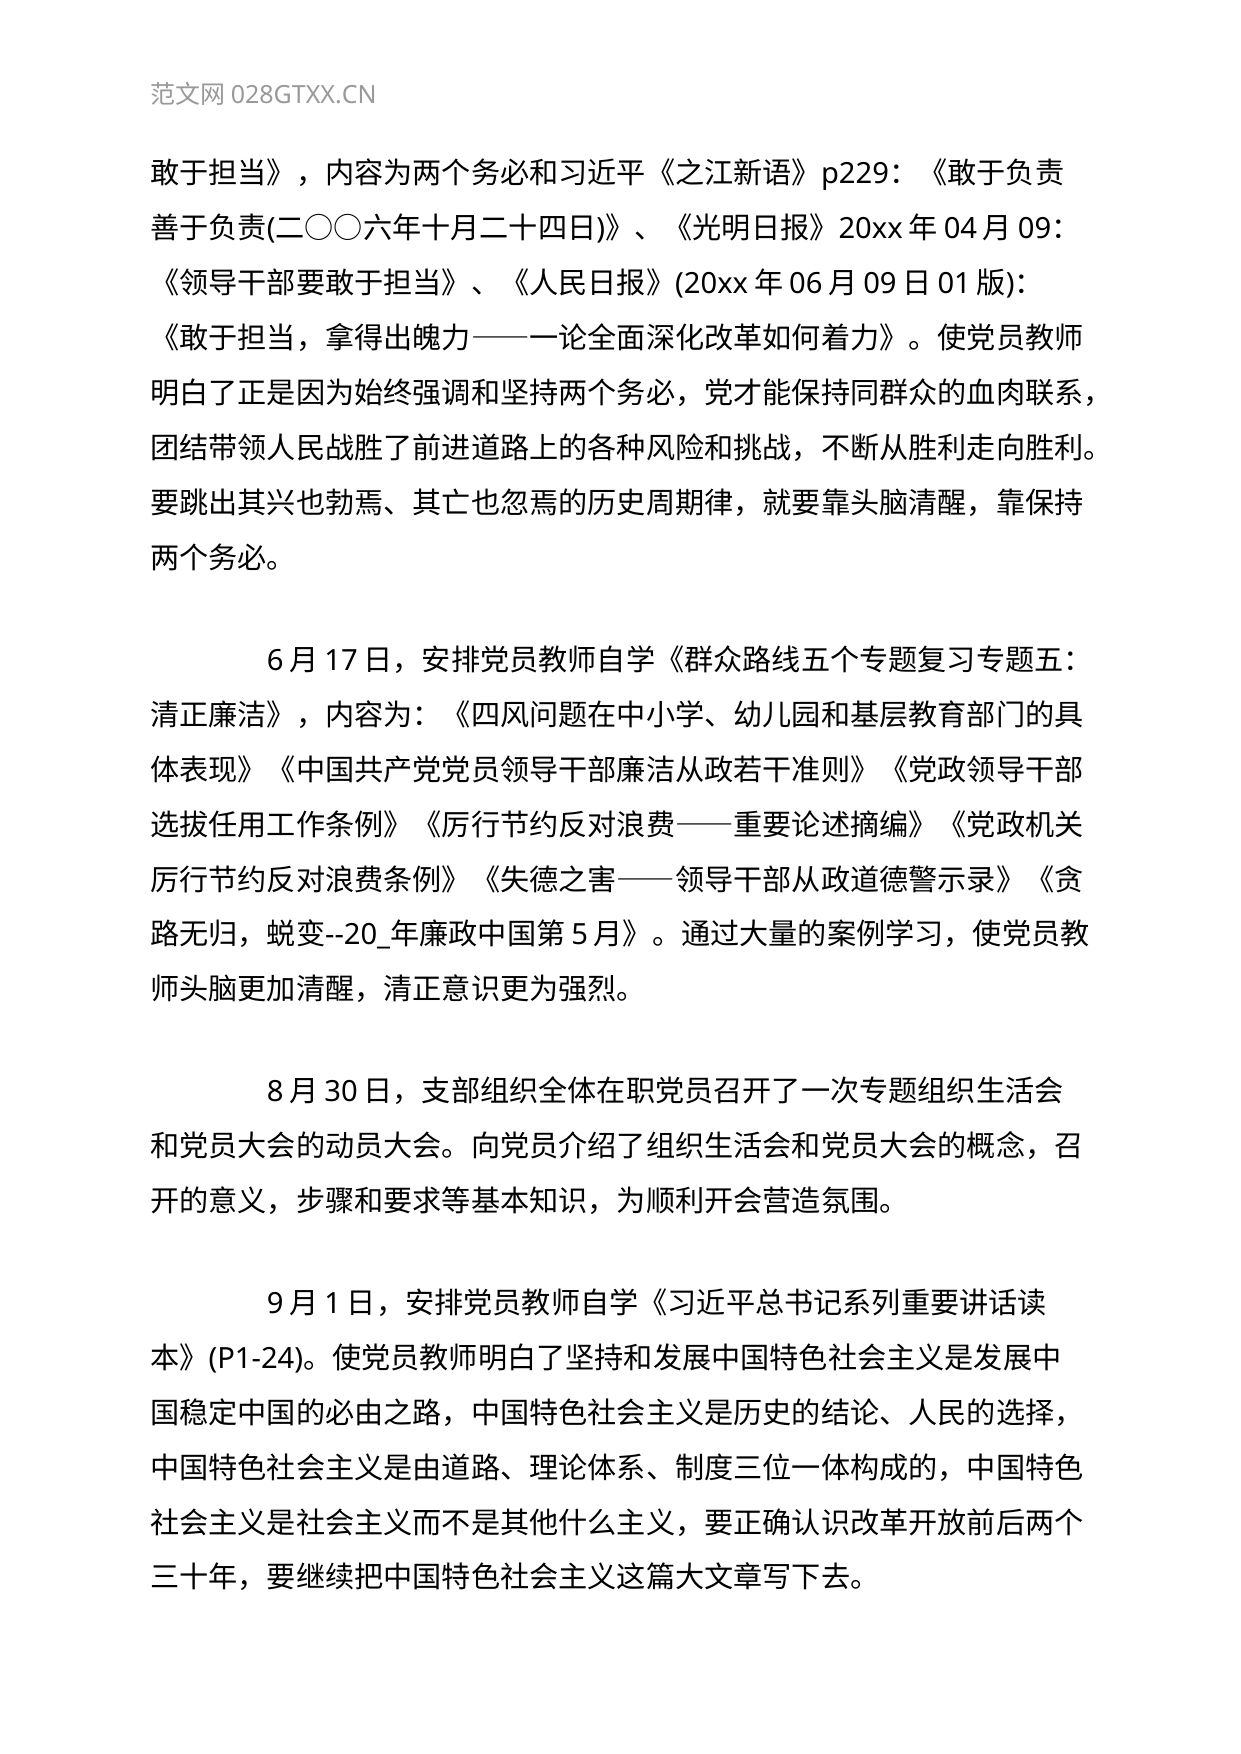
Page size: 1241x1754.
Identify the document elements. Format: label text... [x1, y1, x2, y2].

text 8月30日，支部组织全体在职党员召开了一次专题组织生活会和党员大会的动员大会。向党员介绍了组织生活会和党员大会的概念，召开的意义，步骤和要求等基本知识，为顺利开会营造氛围。 [150, 1068, 1090, 1220]
text 6月17日，安排党员教师自学《群众路线五个专题复习专题五：清正廉洁》，内容为：《四风问题在中小学、幼儿园和基层教育部门的具体表现》《中国共产党党员领导干部廉洁从政若干准则》《党政领导干部选拔任用工作条例》《厉行节约反对浪费——重要论述摘编》《党政机关厉行节约反对浪费条例》《失德之害——领导干部从政道德警示录》《贪路无归，蜕变--20_年廉政中国第5月》。通过大量的案例学习，使党员教师头脑更加清醒，清正意识更为强烈。 [150, 636, 1090, 1008]
text 9月1日，安排党员教师自学《习近平总书记系列重要讲话读本》(P1-24)。使党员教师明白了坚持和发展中国特色社会主义是发展中国稳定中国的必由之路，中国特色社会主义是历史的结论、人民的选择，中国特色社会主义是由道路、理论体系、制度三位一体构成的，中国特色社会主义是社会主义而不是其他什么主义，要正确认识改革开放前后两个三十年，要继续把中国特色社会主义这篇大文章写下去。 [150, 1279, 1090, 1596]
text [150, 150, 1090, 577]
